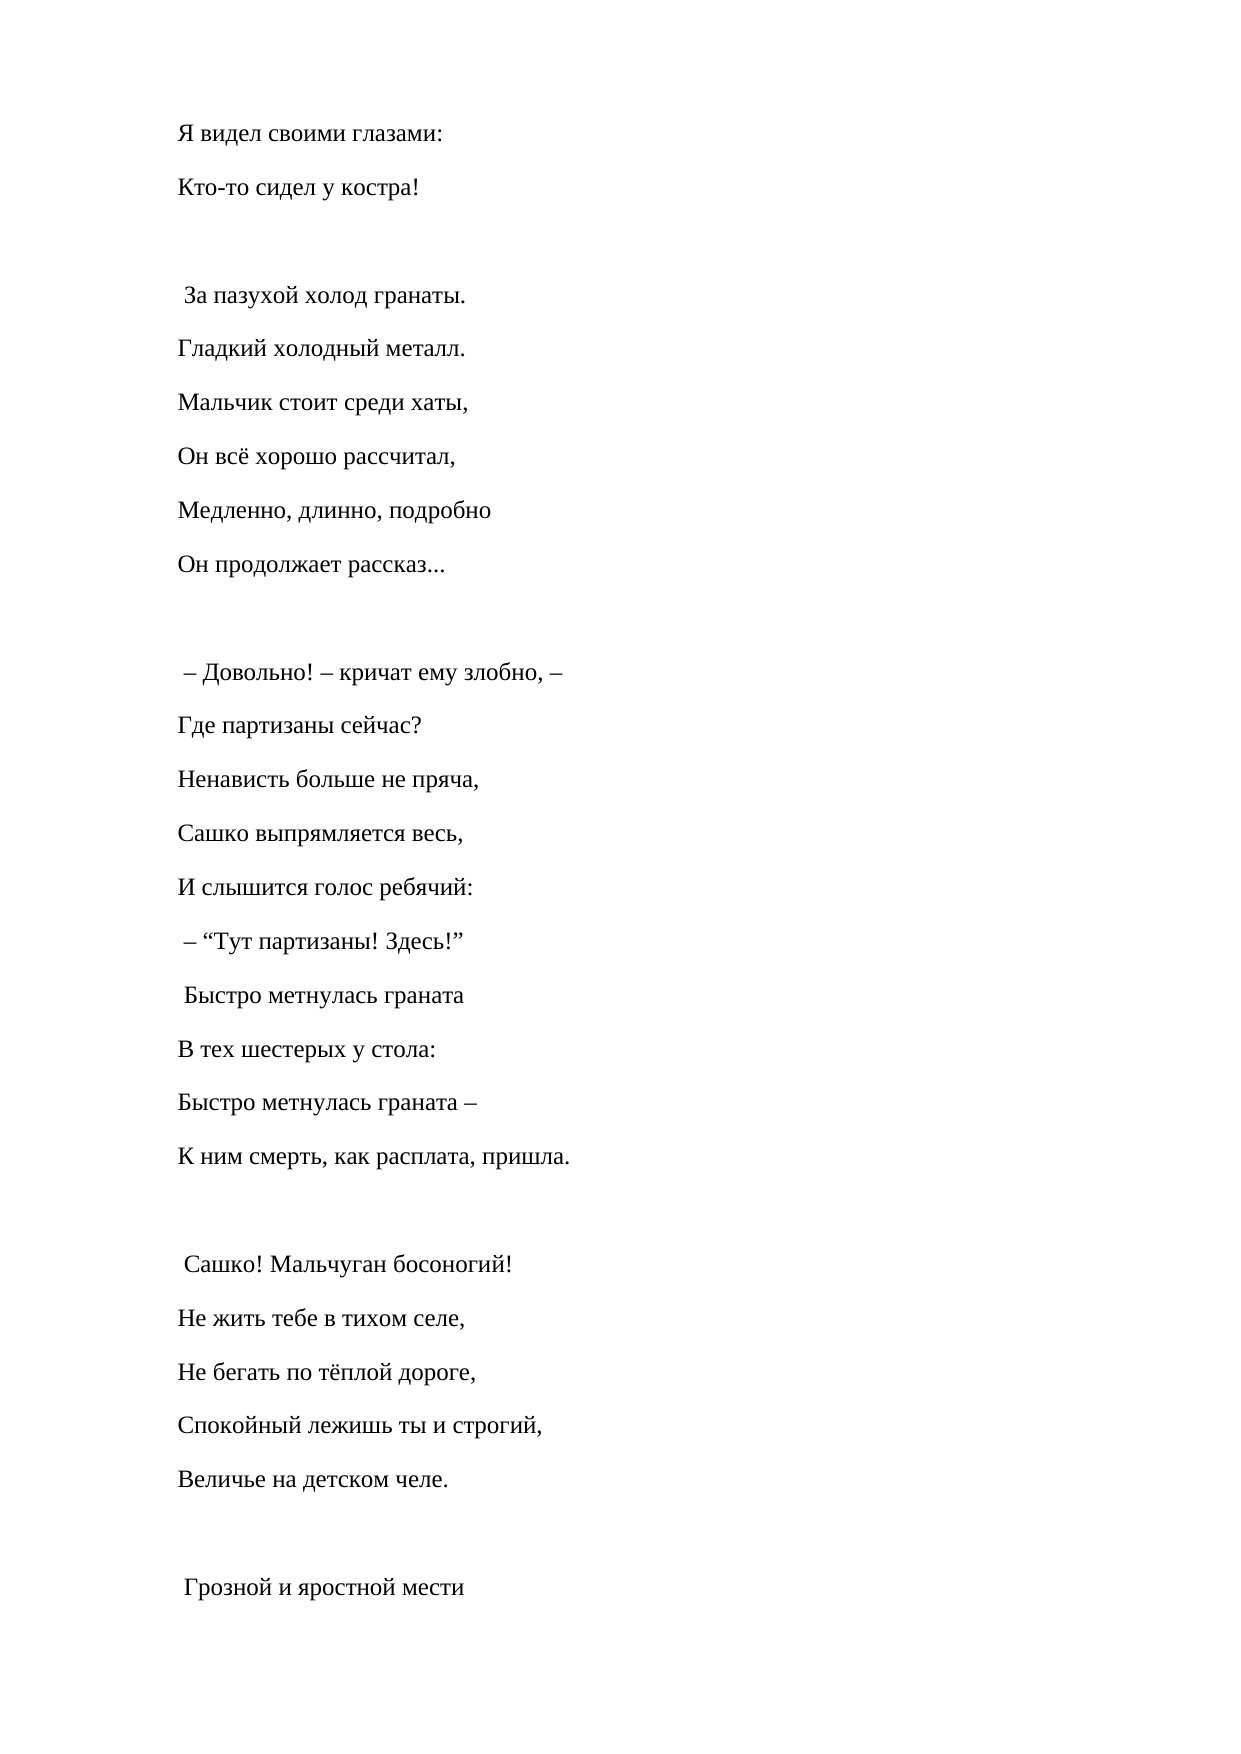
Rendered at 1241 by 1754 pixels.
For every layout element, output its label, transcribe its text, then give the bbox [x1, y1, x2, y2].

text Где партизаны сейчас? [177, 711, 1152, 739]
text Грозной и яростной мести [177, 1572, 1152, 1601]
text Величье на детском челе. [177, 1464, 1152, 1493]
text Спокойный лежишь ты и строгий, [177, 1411, 1152, 1439]
text Я видел своими глазами: [177, 118, 1152, 147]
text И слышится голос ребячий: [177, 872, 1152, 901]
text Кто-то сидел у костра! [177, 172, 1152, 201]
text Медленно, длинно, подробно [177, 495, 1152, 524]
text Быстро метнулась граната [177, 980, 1152, 1008]
text Ненависть больше не пряча, [177, 764, 1152, 793]
text – “Тут партизаны! Здесь!” [177, 926, 1152, 955]
text Не жить тебе в тихом селе, [177, 1303, 1152, 1332]
text Он продолжает рассказ... [177, 549, 1152, 578]
text Мальчик стоит среди хаты, [177, 387, 1152, 416]
text – Довольно! – кричат ему злобно, – [177, 657, 1152, 685]
text Сашко! Мальчуган босоногий! [177, 1249, 1152, 1278]
text Быстро метнулась граната – [177, 1087, 1152, 1116]
text За пазухой холод гранаты. [177, 280, 1152, 308]
text Не бегать по тёплой дороге, [177, 1357, 1152, 1386]
text Гладкий холодный металл. [177, 333, 1152, 362]
text Сашко выпрямляется весь, [177, 818, 1152, 847]
text Он всё хорошо рассчитал, [177, 441, 1152, 470]
text В тех шестерых у стола: [177, 1034, 1152, 1062]
text К ним смерть, как расплата, пришла. [177, 1141, 1152, 1170]
